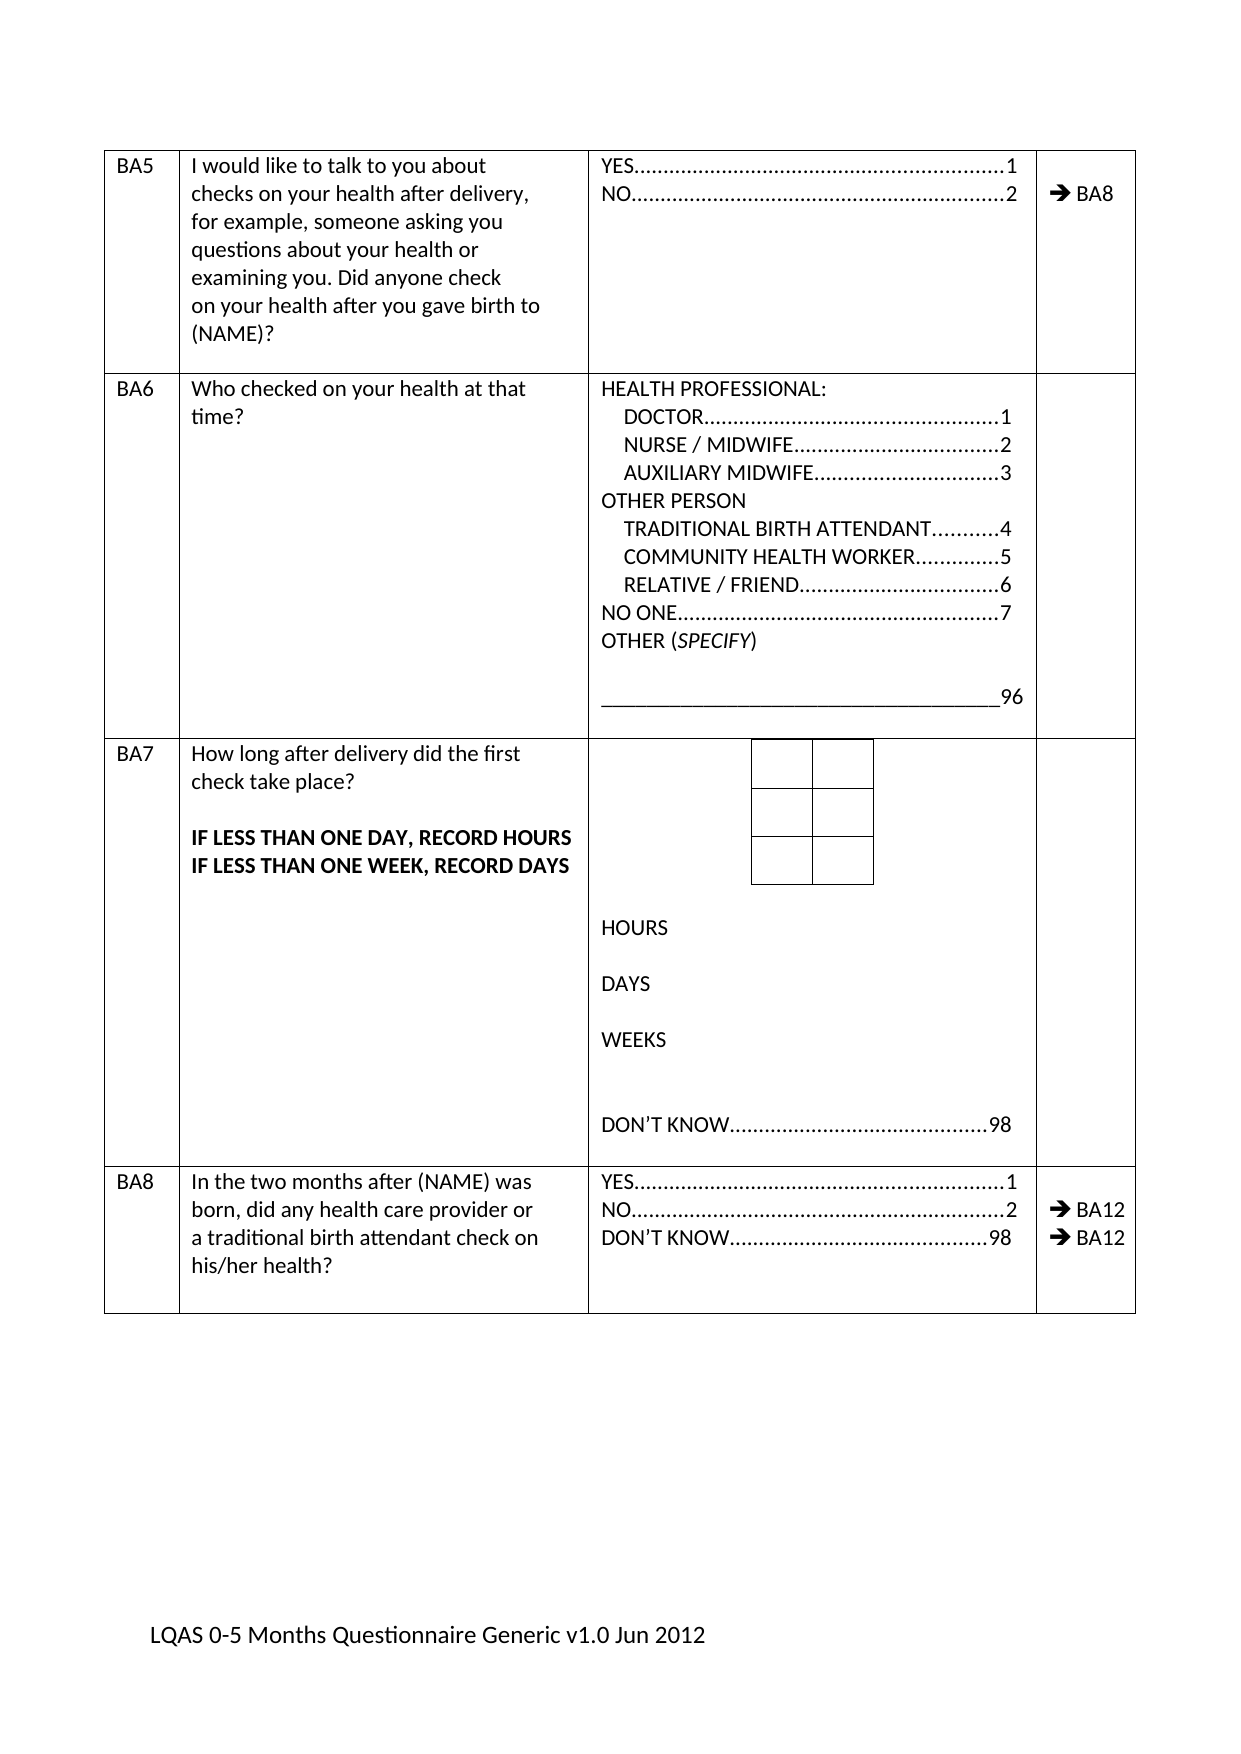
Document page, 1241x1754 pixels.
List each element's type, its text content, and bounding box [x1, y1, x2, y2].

table_cell Who checked on your health at that time? [180, 374, 588, 738]
table_cell HEALTH PROFESSIONAL: DOCTOR 1 NURSE / MIDWIFE 2 AUXILIARY MIDWIFE 3 OTHER PERSON TRADITIONAL BIRTH ATTENDANT 4 COMMUNITY HEALTH WORKER 5 RELATIVE / FRIEND 6 NO ONE 7 OTHER (SPECIFY) ___________________________________96 [589, 374, 1036, 738]
table_cell BA7 [105, 739, 179, 1166]
table_cell BA6 [105, 374, 179, 738]
table_cell [1037, 374, 1135, 738]
table_cell BA5 [105, 151, 179, 373]
table_cell BA8 [1037, 151, 1135, 373]
table_cell YES 1 NO 2 [589, 151, 1036, 373]
table_cell BA8 [105, 1167, 179, 1313]
table_cell BA12 BA12 [1037, 1167, 1135, 1313]
table_cell HOURS DAYS WEEKS DON’T KNOW 98 [589, 739, 1036, 1166]
table_cell How long after delivery did the first check take place? IF LESS THAN ONE DAY, RECORD HOURS IF LESS THAN ONE WEEK, RECORD DAYS [180, 739, 588, 1166]
table_cell I would like to talk to you about checks on your health after delivery, for example, someone asking you questions about your health or examining you. Did anyone check on your health after you gave birth to (NAME)? [180, 151, 588, 373]
table_cell YES 1 NO 2 DON’T KNOW 98 [589, 1167, 1036, 1313]
table_cell [1037, 739, 1135, 1166]
table_cell In the two months after (NAME) was born, did any health care provider or a traditional birth attendant check on his/her health? [180, 1167, 588, 1313]
